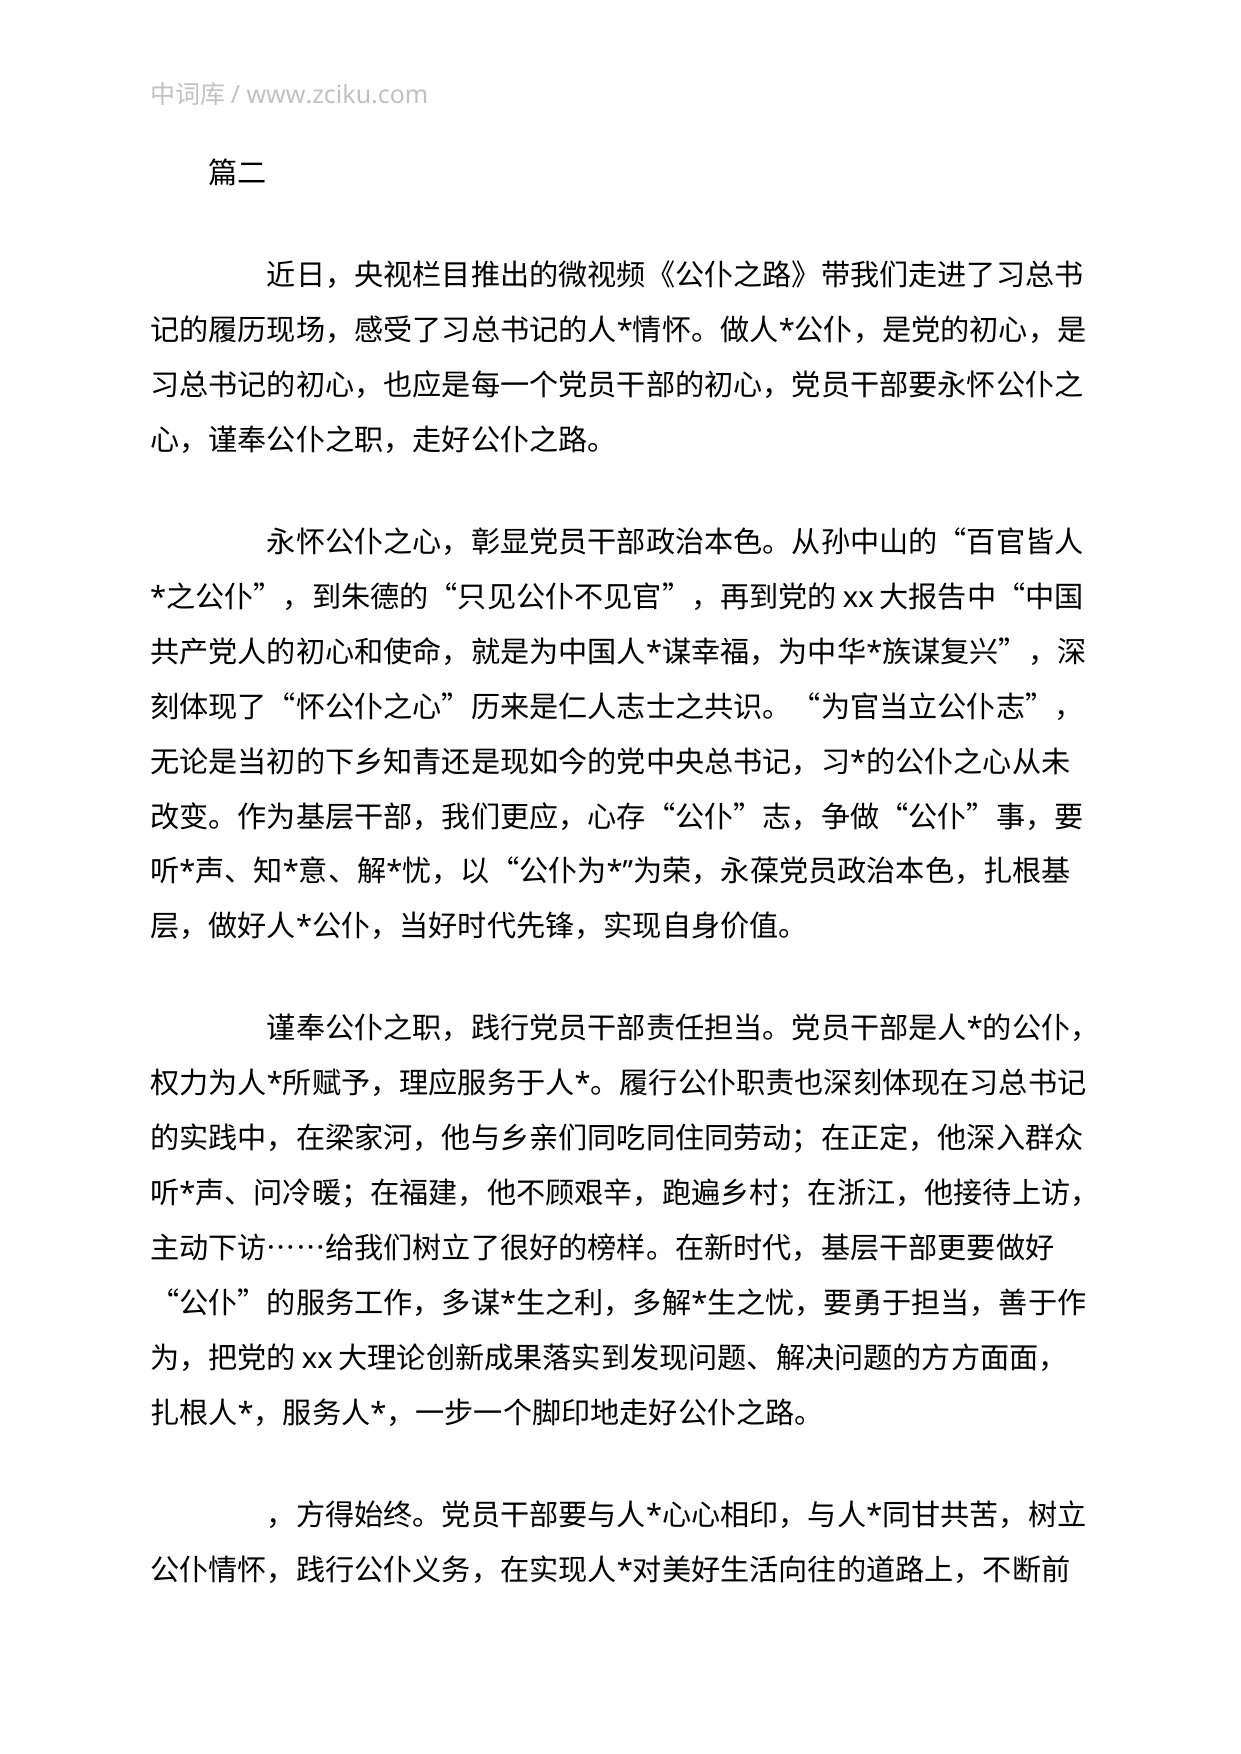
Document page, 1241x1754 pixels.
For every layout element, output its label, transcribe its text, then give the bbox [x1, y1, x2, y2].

text 谨奉公仆之职，践行党员干部责任担当。党员干部是人*的公仆，权力为人*所赋予，理应服务于人*。履行公仆职责也深刻体现在习总书记的实践中，在梁家河，他与乡亲们同吃同住同劳动；在正定，他深入群众听*声、问冷暖；在福建，他不顾艰辛，跑遍乡村；在浙江，他接待上访，主动下访……给我们树立了很好的榜样。在新时代，基层干部更要做好“公仆”的服务工作，多谋*生之利，多解*生之忧，要勇于担当，善于作为，把党的xx大理论创新成果落实到发现问题、解决问题的方方面面，扎根人*，服务人*，一步一个脚印地走好公仆之路。 [150, 1005, 1090, 1432]
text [150, 1492, 1090, 1589]
text 近日，央视栏目推出的微视频《公仆之路》带我们走进了习总书记的履历现场，感受了习总书记的人*情怀。做人*公仆，是党的初心，是习总书记的初心，也应是每一个党员干部的初心，党员干部要永怀公仆之心，谨奉公仆之职，走好公仆之路。 [150, 252, 1090, 459]
text 篇二 [150, 150, 1090, 192]
text 永怀公仆之心，彰显党员干部政治本色。从孙中山的“百官皆人*之公仆”，到朱德的“只见公仆不见官”，再到党的xx大报告中“中国共产党人的初心和使命，就是为中国人*谋幸福，为中华*族谋复兴”，深刻体现了“怀公仆之心”历来是仁人志士之共识。“为官当立公仆志”，无论是当初的下乡知青还是现如今的党中央总书记，习*的公仆之心从未改变。作为基层干部，我们更应，心存“公仆”志，争做“公仆”事，要听*声、知*意、解*忧，以“公仆为*”为荣，永葆党员政治本色，扎根基层，做好人*公仆，当好时代先锋，实现自身价值。 [150, 518, 1090, 945]
